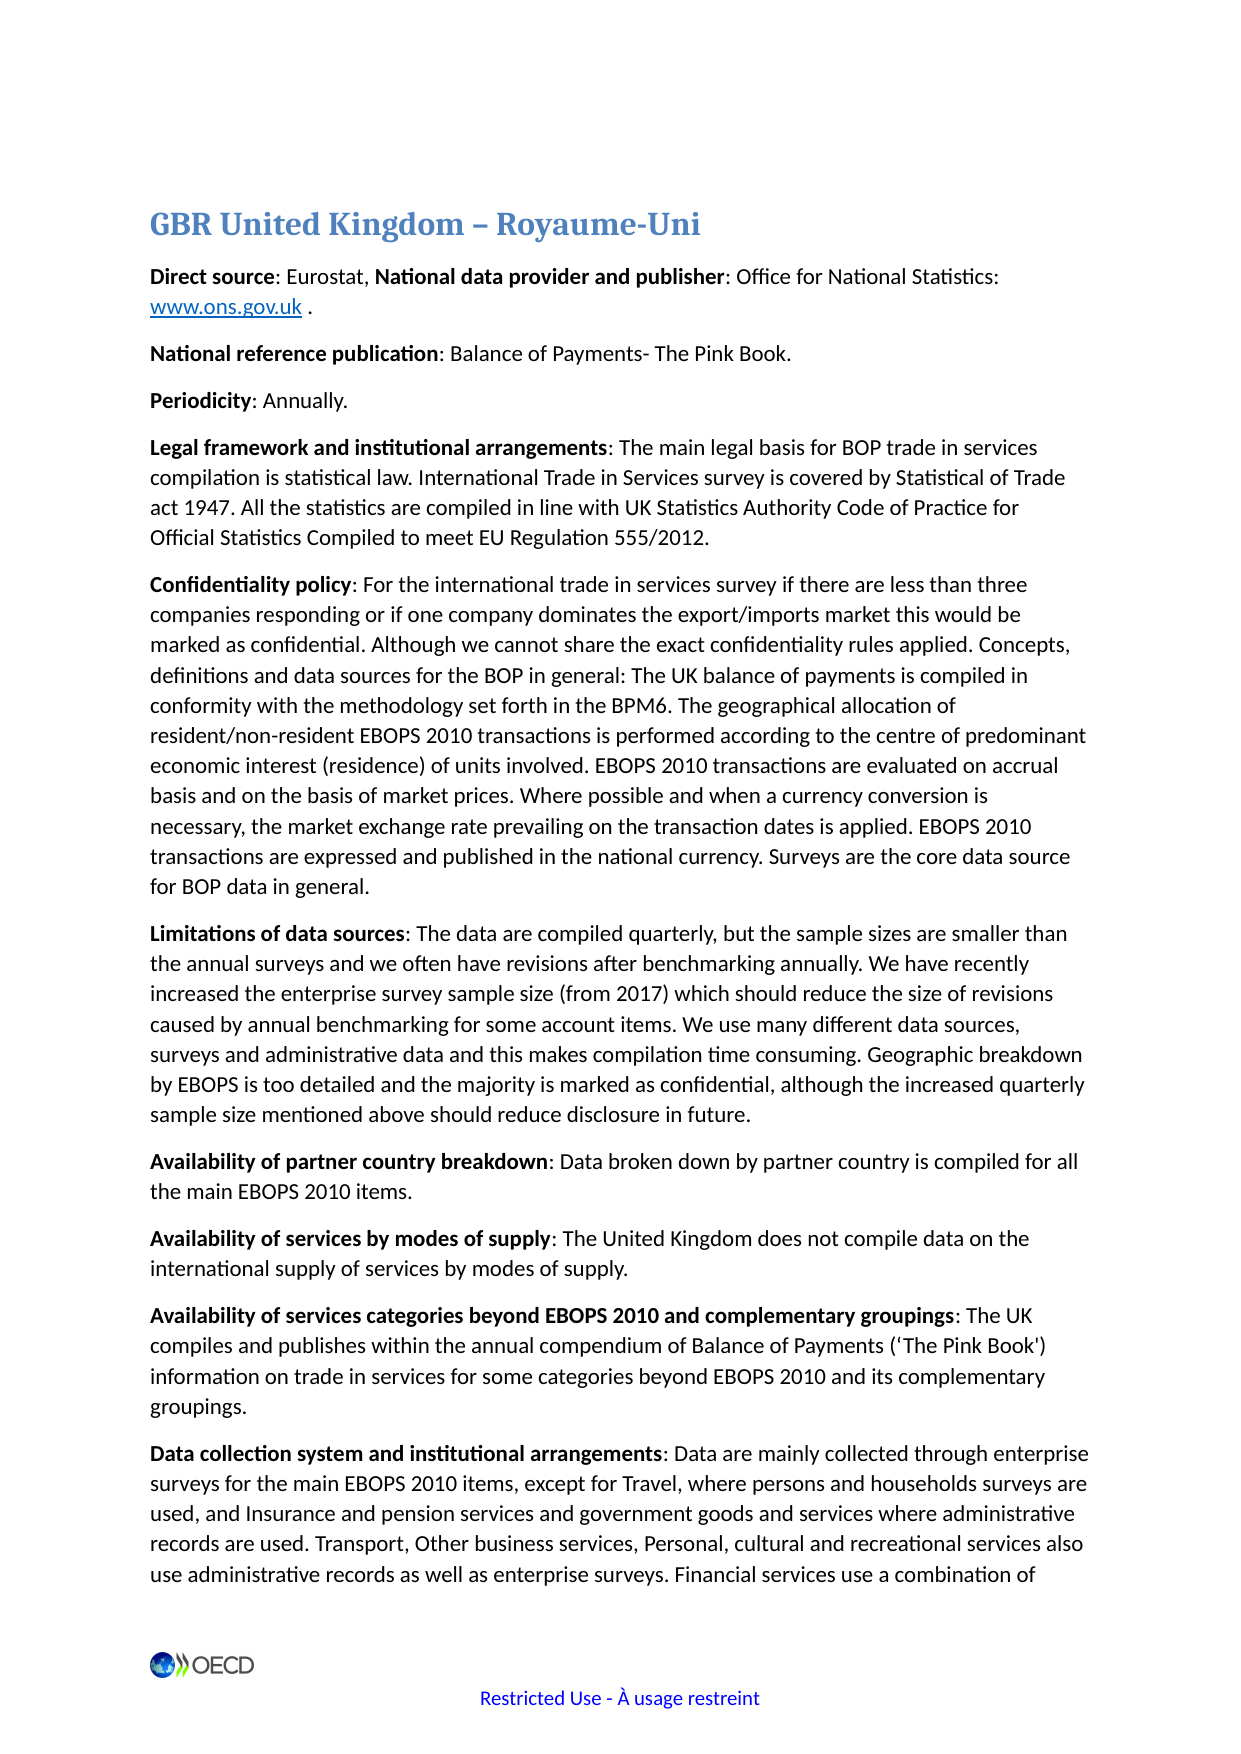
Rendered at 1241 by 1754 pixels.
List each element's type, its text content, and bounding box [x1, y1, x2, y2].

text Legal framework and institutional arrangements: The main legal basis for BOP trade in services compilation is statistical law. International Trade in Services survey is covered by Statistical of Trade act 1947. All the statistics are compiled in line with UK Statistics Authority Code of Practice for Official Statistics Compiled to meet EU Regulation 555/2012. [150, 433, 1090, 551]
text Limitations of data sources: The data are compiled quarterly, but the sample sizes are smaller than the annual surveys and we often have revisions after benchmarking annually. We have recently increased the enterprise survey sample size (from 2017) which should reduce the size of revisions caused by annual benchmarking for some account items. We use many different data sources, surveys and administrative data and this makes compilation time consuming. Geographic breakdown by EBOPS is too detailed and the majority is marked as confidential, although the increased quarterly sample size mentioned above should reduce disclosure in future. [150, 919, 1090, 1128]
text Direct source: Eurostat, National data provider and publisher: Office for National Statistics: www.ons.gov.uk . [150, 262, 1090, 320]
text Availability of partner country breakdown: Data broken down by partner country is compiled for all the main EBOPS 2010 items. [150, 1147, 1090, 1205]
text Confidentiality policy: For the international trade in services survey if there are less than three companies responding or if one company dominates the export/imports market this would be marked as confidential. Although we cannot share the exact confidentiality rules applied. Concepts, definitions and data sources for the BOP in general: The UK balance of payments is compiled in conformity with the methodology set forth in the BPM6. The geographical allocation of resident/non-resident EBOPS 2010 transactions is performed according to the centre of predominant economic interest (residence) of units involved. EBOPS 2010 transactions are evaluated on accrual basis and on the basis of market prices. Where possible and when a currency conversion is necessary, the market exchange rate prevailing on the transaction dates is applied. EBOPS 2010 transactions are expressed and published in the national currency. Surveys are the core data source for BOP data in general. [150, 570, 1090, 900]
text National reference publication: Balance of Payments- The Pink Book. [150, 339, 1090, 367]
subtitle GBR United Kingdom – Royaume-Uni [150, 205, 1090, 243]
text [150, 1439, 1090, 1588]
text Availability of services by modes of supply: The United Kingdom does not compile data on the international supply of services by modes of supply. [150, 1224, 1090, 1282]
text Availability of services categories beyond EBOPS 2010 and complementary groupings: The UK compiles and publishes within the annual compendium of Balance of Payments (‘The Pink Book') information on trade in services for some categories beyond EBOPS 2010 and its complementary groupings. [150, 1301, 1090, 1420]
picture [150, 1652, 254, 1678]
text Periodicity: Annually. [150, 386, 1090, 414]
